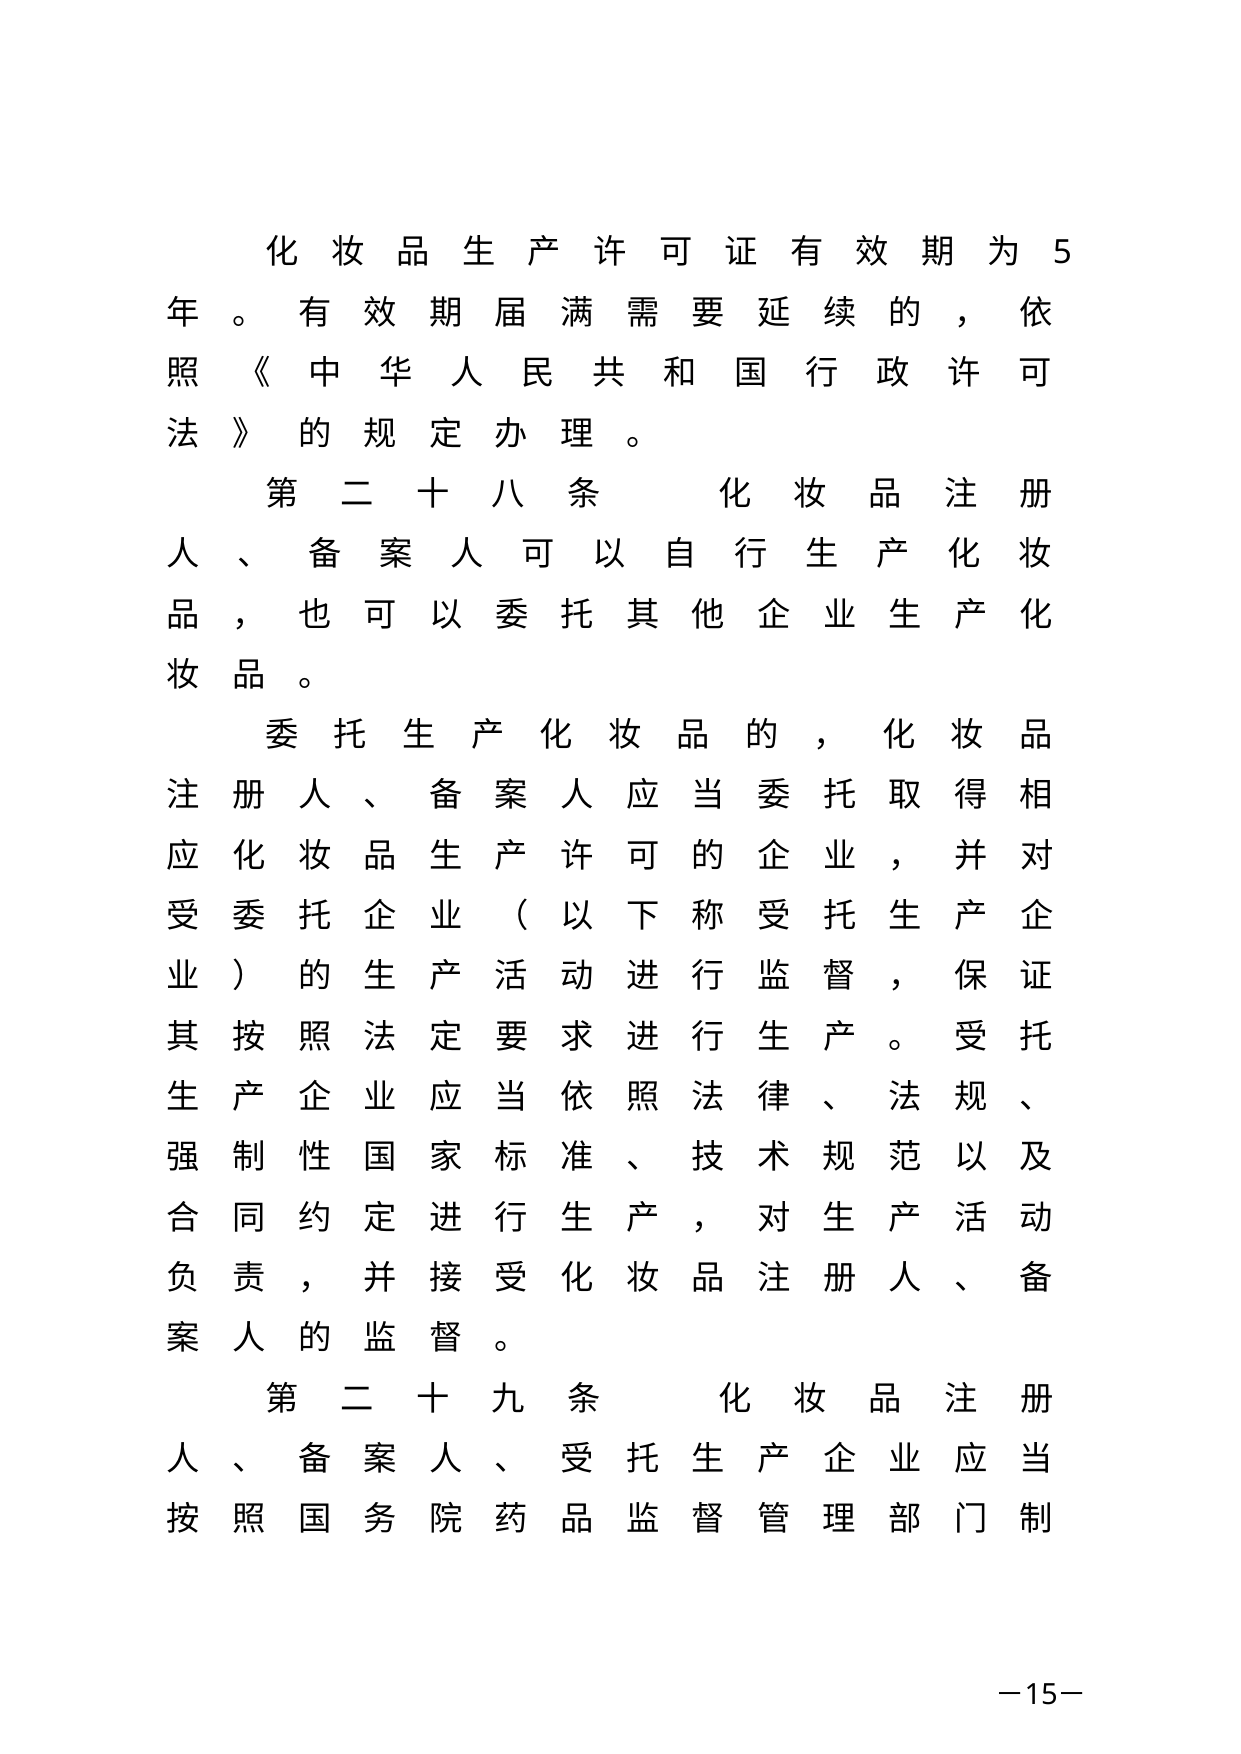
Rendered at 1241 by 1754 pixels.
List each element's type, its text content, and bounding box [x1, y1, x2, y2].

text 化妆品生产许可证有效期为5年。有效期届满需要延续的，依照《中华人民共和国行政许可法》的规定办理。 [167, 219, 1085, 461]
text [167, 1365, 1085, 1546]
text 第二十八条 化妆品注册人、备案人可以自行生产化妆品，也可以委托其他企业生产化妆品。 [167, 461, 1085, 702]
text 委托生产化妆品的，化妆品注册人、备案人应当委托取得相应化妆品生产许可的企业，并对受委托企业（以下称受托生产企业）的生产活动进行监督，保证其按照法定要求进行生产。受托生产企业应当依照法律、法规、强制性国家标准、技术规范以及合同约定进行生产，对生产活动负责，并接受化妆品注册人、备案人的监督。 [167, 702, 1085, 1365]
